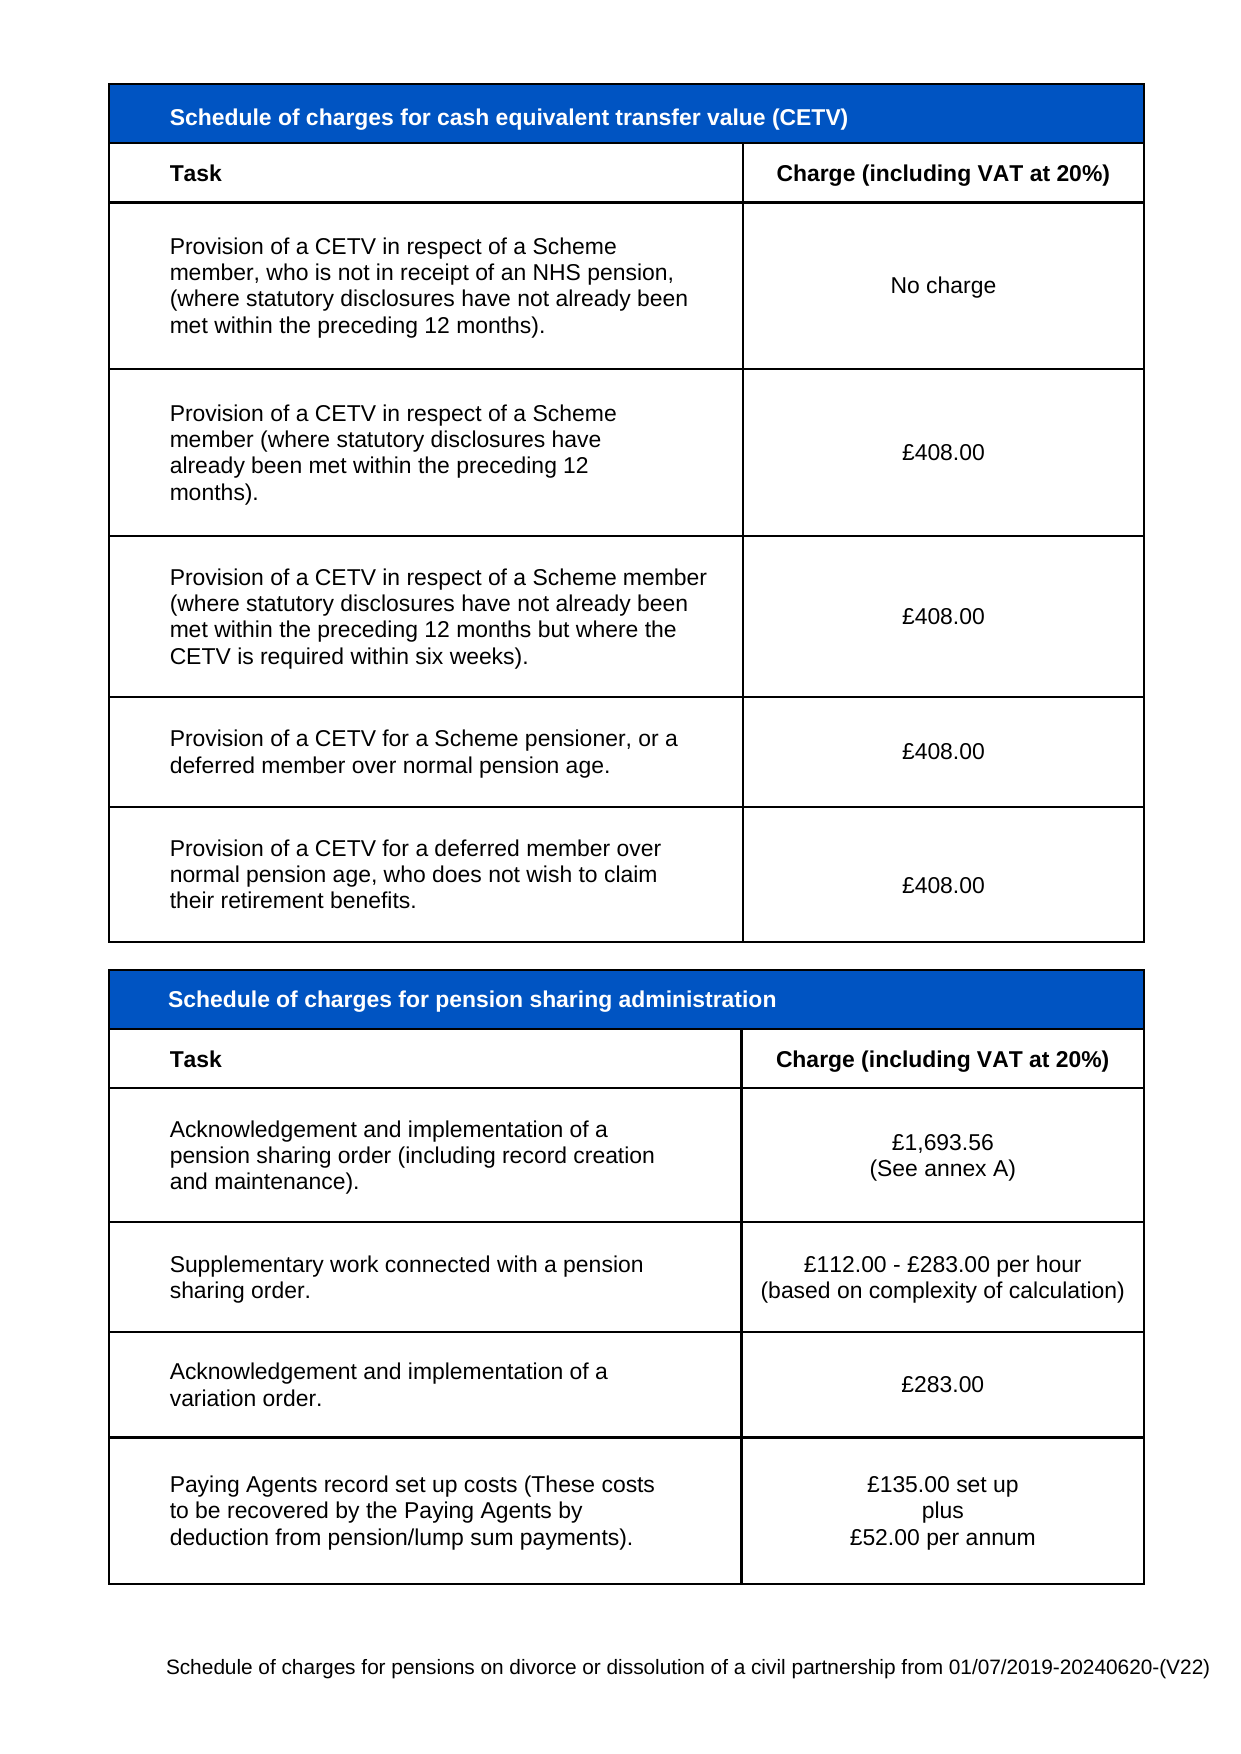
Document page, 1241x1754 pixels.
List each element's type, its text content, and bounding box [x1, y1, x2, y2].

table_cell Charge (including VAT at 20%) [743, 1030, 1143, 1087]
table_cell £1,693.56 (See annex A) [743, 1089, 1143, 1221]
table_cell Paying Agents record set up costs (These costs to be recovered by the Paying Agents by deduction from pension/lump sum payments). [110, 1439, 740, 1583]
table_cell Supplementary work connected with a pension sharing order. [110, 1223, 740, 1331]
table_cell Acknowledgement and implementation of a variation order. [110, 1333, 740, 1436]
table_cell No charge [744, 204, 1143, 367]
table_cell Charge (including VAT at 20%) [744, 144, 1143, 201]
table_cell £283.00 [743, 1333, 1143, 1436]
table_cell Provision of a CETV for a deferred member over normal pension age, who does not wish to claim their retirement benefits. [110, 808, 742, 941]
table_cell Provision of a CETV in respect of a Scheme member (where statutory disclosures have already been met within the preceding 12 months). [110, 370, 742, 535]
table_cell Task [110, 144, 742, 201]
table_cell £408.00 [744, 698, 1143, 806]
table_cell Task [110, 1030, 740, 1087]
table_cell £112.00 - £283.00 per hour (based on complexity of calculation) [743, 1223, 1143, 1331]
table_cell £408.00 [744, 808, 1143, 941]
table_header Schedule of charges for pension sharing administration [110, 971, 1143, 1028]
table_cell £408.00 [744, 537, 1143, 696]
table_cell Provision of a CETV in respect of a Scheme member, who is not in receipt of an NHS pension, (where statutory disclosures have not already been met within the preceding 12 months). [110, 204, 742, 367]
table_cell Acknowledgement and implementation of a pension sharing order (including record creation and maintenance). [110, 1089, 740, 1221]
table_cell Provision of a CETV for a Scheme pensioner, or a deferred member over normal pension age. [110, 698, 742, 806]
table_cell £135.00 set up plus £52.00 per annum [743, 1439, 1143, 1583]
table_cell Provision of a CETV in respect of a Scheme member (where statutory disclosures have not already been met within the preceding 12 months but where the CETV is required within six weeks). [110, 537, 742, 696]
table_header Schedule of charges for cash equivalent transfer value (CETV) [110, 85, 1143, 142]
table_cell £408.00 [744, 370, 1143, 535]
